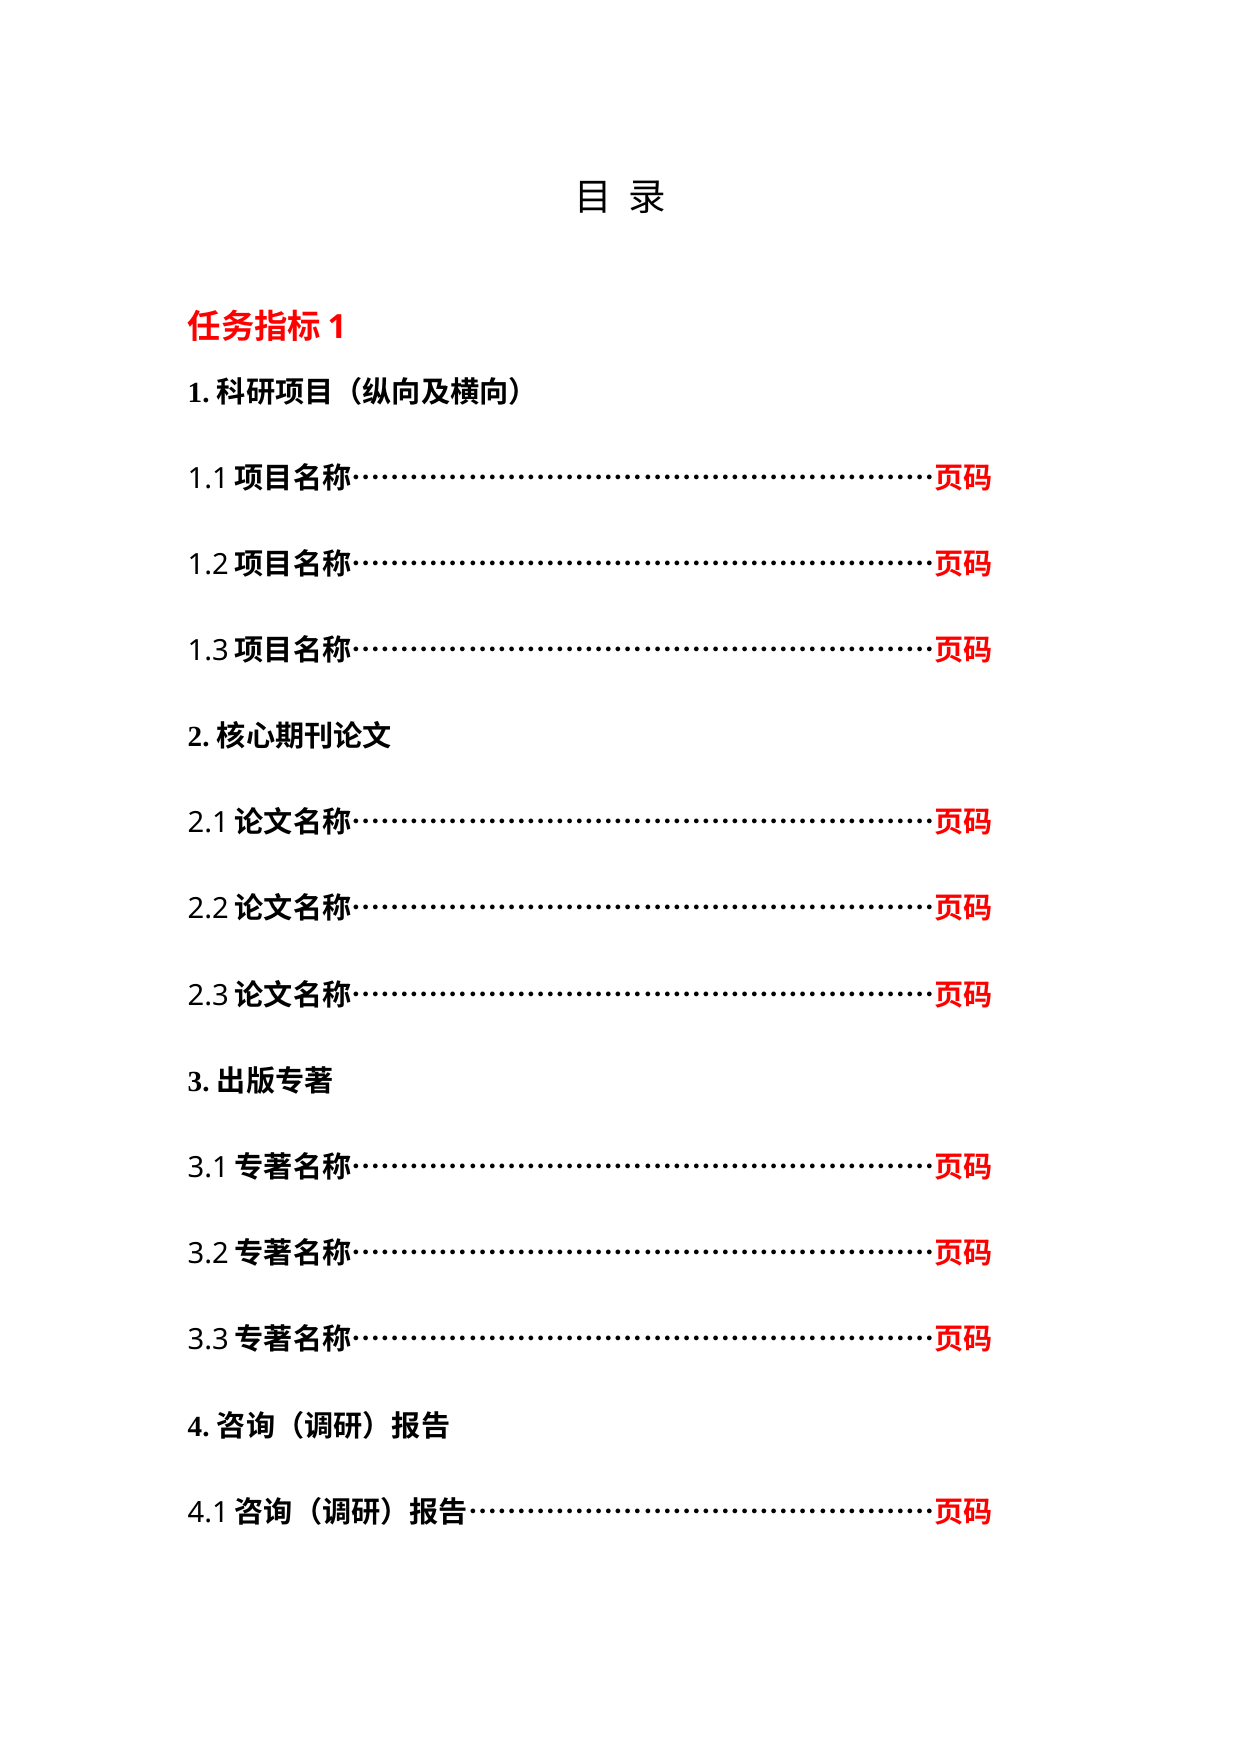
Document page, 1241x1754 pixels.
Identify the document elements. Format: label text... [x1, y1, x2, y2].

text 2.3论文名称……………………………………………………页码 [187, 960, 1053, 1025]
list 咨询（调研）报告 [187, 1391, 1053, 1456]
text 4.1咨询（调研）报告…………………………………………页码 [187, 1477, 1053, 1542]
text 目 录 [187, 162, 1053, 227]
text 2.1论文名称……………………………………………………页码 [187, 788, 1053, 853]
text 3.1专著名称……………………………………………………页码 [187, 1132, 1053, 1197]
list 出版专著 [187, 1046, 1053, 1111]
list 科研项目（纵向及横向） [187, 357, 1053, 422]
text 3.2专著名称……………………………………………………页码 [187, 1218, 1053, 1283]
text 1.3项目名称……………………………………………………页码 [187, 615, 1053, 680]
text 3.3专著名称……………………………………………………页码 [187, 1304, 1053, 1369]
text 1.2项目名称……………………………………………………页码 [187, 529, 1053, 594]
text 2.2论文名称……………………………………………………页码 [187, 874, 1053, 939]
list 核心期刊论文 [187, 702, 1053, 767]
text 1.1项目名称……………………………………………………页码 [187, 443, 1053, 508]
text 任务指标1 [187, 292, 1053, 357]
